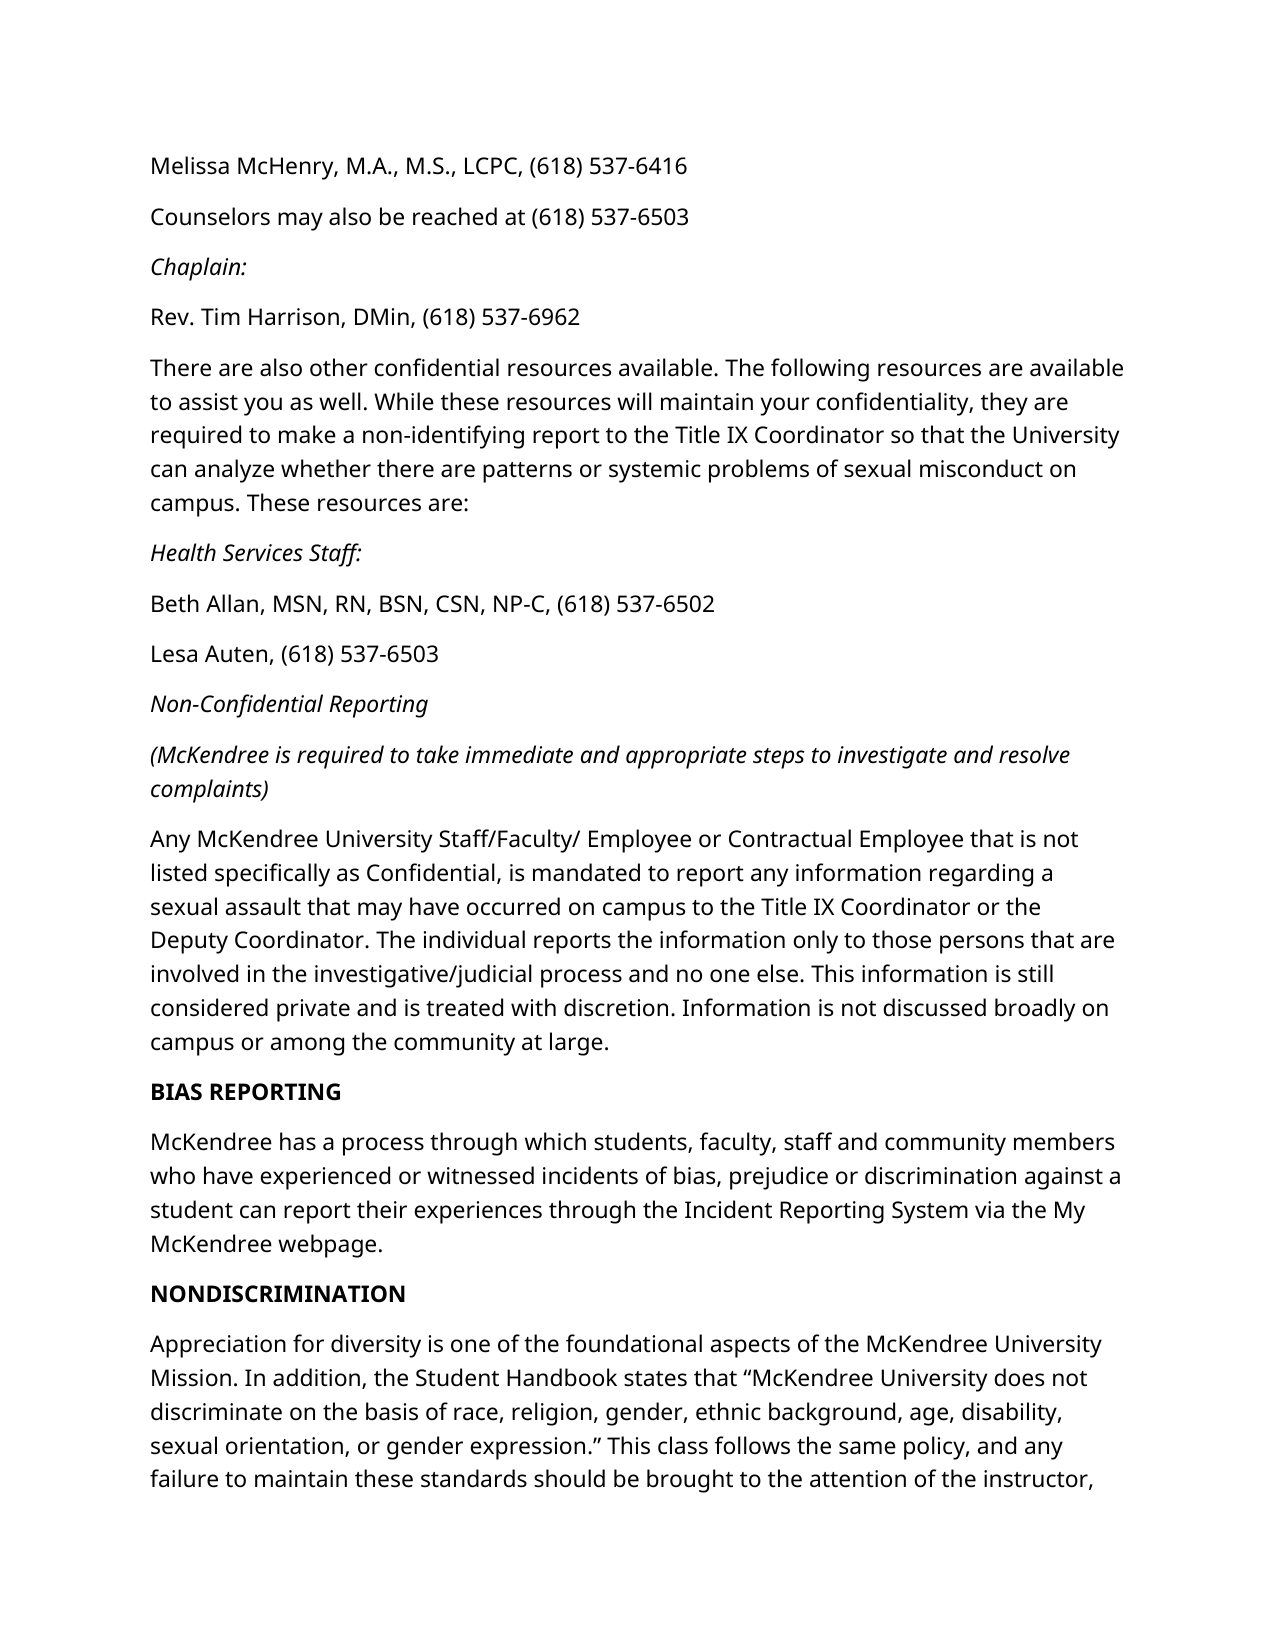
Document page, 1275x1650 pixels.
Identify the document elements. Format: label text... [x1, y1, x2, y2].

text Chaplain: [150, 251, 1125, 282]
text Health Services Staff: [150, 537, 1125, 568]
text NONDISCRIMINATION [150, 1278, 1125, 1309]
text Lesa Auten, (618) 537-6503 [150, 638, 1125, 669]
text There are also other confidential resources available. The following resources are available to assist you as well. While these resources will maintain your confidentiality, they are required to make a non-identifying report to the Title IX Coordinator so that the University can analyze whether there are patterns or systemic problems of sexual misconduct on campus. These resources are: [150, 352, 1125, 518]
text Counselors may also be reached at (618) 537-6503 [150, 200, 1125, 232]
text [150, 1328, 1125, 1494]
text Melissa McHenry, M.A., M.S., LCPC, (618) 537-6416 [150, 150, 1125, 181]
text Rev. Tim Harrison, DMin, (618) 537-6962 [150, 301, 1125, 332]
text Any McKendree University Staff/Faculty/ Employee or Contractual Employee that is not listed specifically as Confidential, is mandated to report any information regarding a sexual assault that may have occurred on campus to the Title IX Coordinator or the Deputy Coordinator. The individual reports the information only to those persons that are involved in the investigative/judicial process and no one else. This information is still considered private and is treated with discretion. Information is not discussed broadly on campus or among the community at large. [150, 823, 1125, 1057]
text BIAS REPORTING [150, 1076, 1125, 1107]
text (McKendree is required to take immediate and appropriate steps to investigate and resolve complaints) [150, 739, 1125, 804]
text Beth Allan, MSN, RN, BSN, CSN, NP-C, (618) 537-6502 [150, 587, 1125, 619]
text Non-Confidential Reporting [150, 688, 1125, 719]
text McKendree has a process through which students, faculty, staff and community members who have experienced or witnessed incidents of bias, prejudice or discrimination against a student can report their experiences through the Incident Reporting System via the My McKendree webpage. [150, 1126, 1125, 1259]
